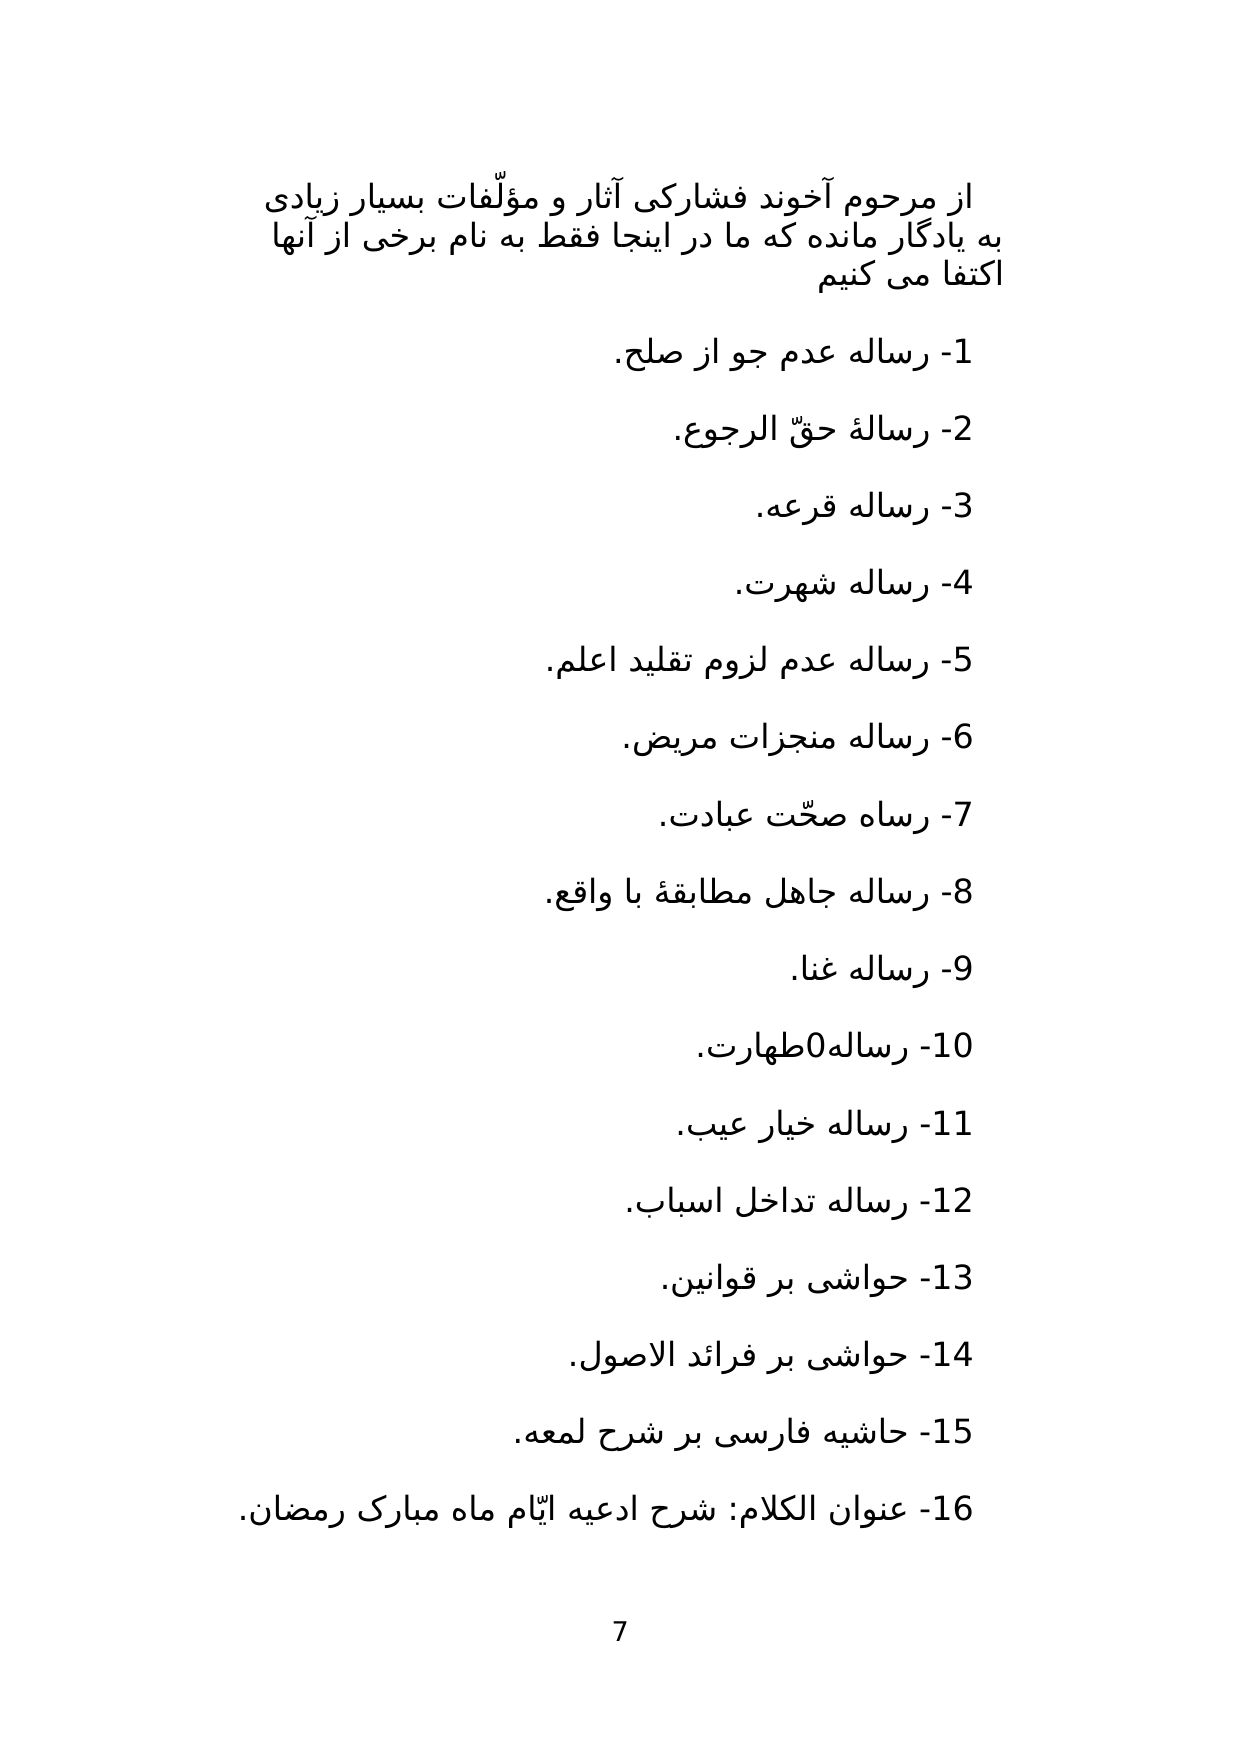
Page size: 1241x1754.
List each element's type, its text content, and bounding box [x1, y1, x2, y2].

text 5- رساله عدم لزوم تقلید اعلم. [236, 641, 1004, 680]
text 3- رساله قرعه. [236, 486, 1004, 525]
text 9- رساله غنا. [236, 949, 1004, 988]
text 7- رساه صحّت عبادت. [236, 795, 1004, 834]
text 13- حواشی بر قوانین. [236, 1258, 1004, 1297]
text 1- رساله عدم جو از صلح. [236, 332, 1004, 371]
text 8- رساله جاهل مطابقۀ با واقع. [236, 872, 1004, 911]
text 10- رساله0طهارت. [236, 1027, 1004, 1066]
text 6- رساله منجزات مریض. [236, 718, 1004, 757]
text 16- عنوان الکلام: شرح ادعیه ایّام ماه مبارک رمضان. [236, 1490, 1004, 1529]
text 12- رساله تداخل اسباب. [236, 1181, 1004, 1220]
text از مرحوم آخوند فشارکی آثار و مؤلّفات بسیار زیادی به یادگار مانده که ما در اینجا فقط به نام برخی از آنها اکتفا می کنیم [236, 177, 1004, 294]
text 2- رسالۀ حقّ الرجوع. [236, 409, 1004, 448]
text 15- حاشیه فارسی بر شرح لمعه. [236, 1413, 1004, 1452]
text 14- حواشی بر فرائد الاصول. [236, 1336, 1004, 1374]
text 4- رساله شهرت. [236, 564, 1004, 602]
text 11- رساله خیار عیب. [236, 1104, 1004, 1143]
